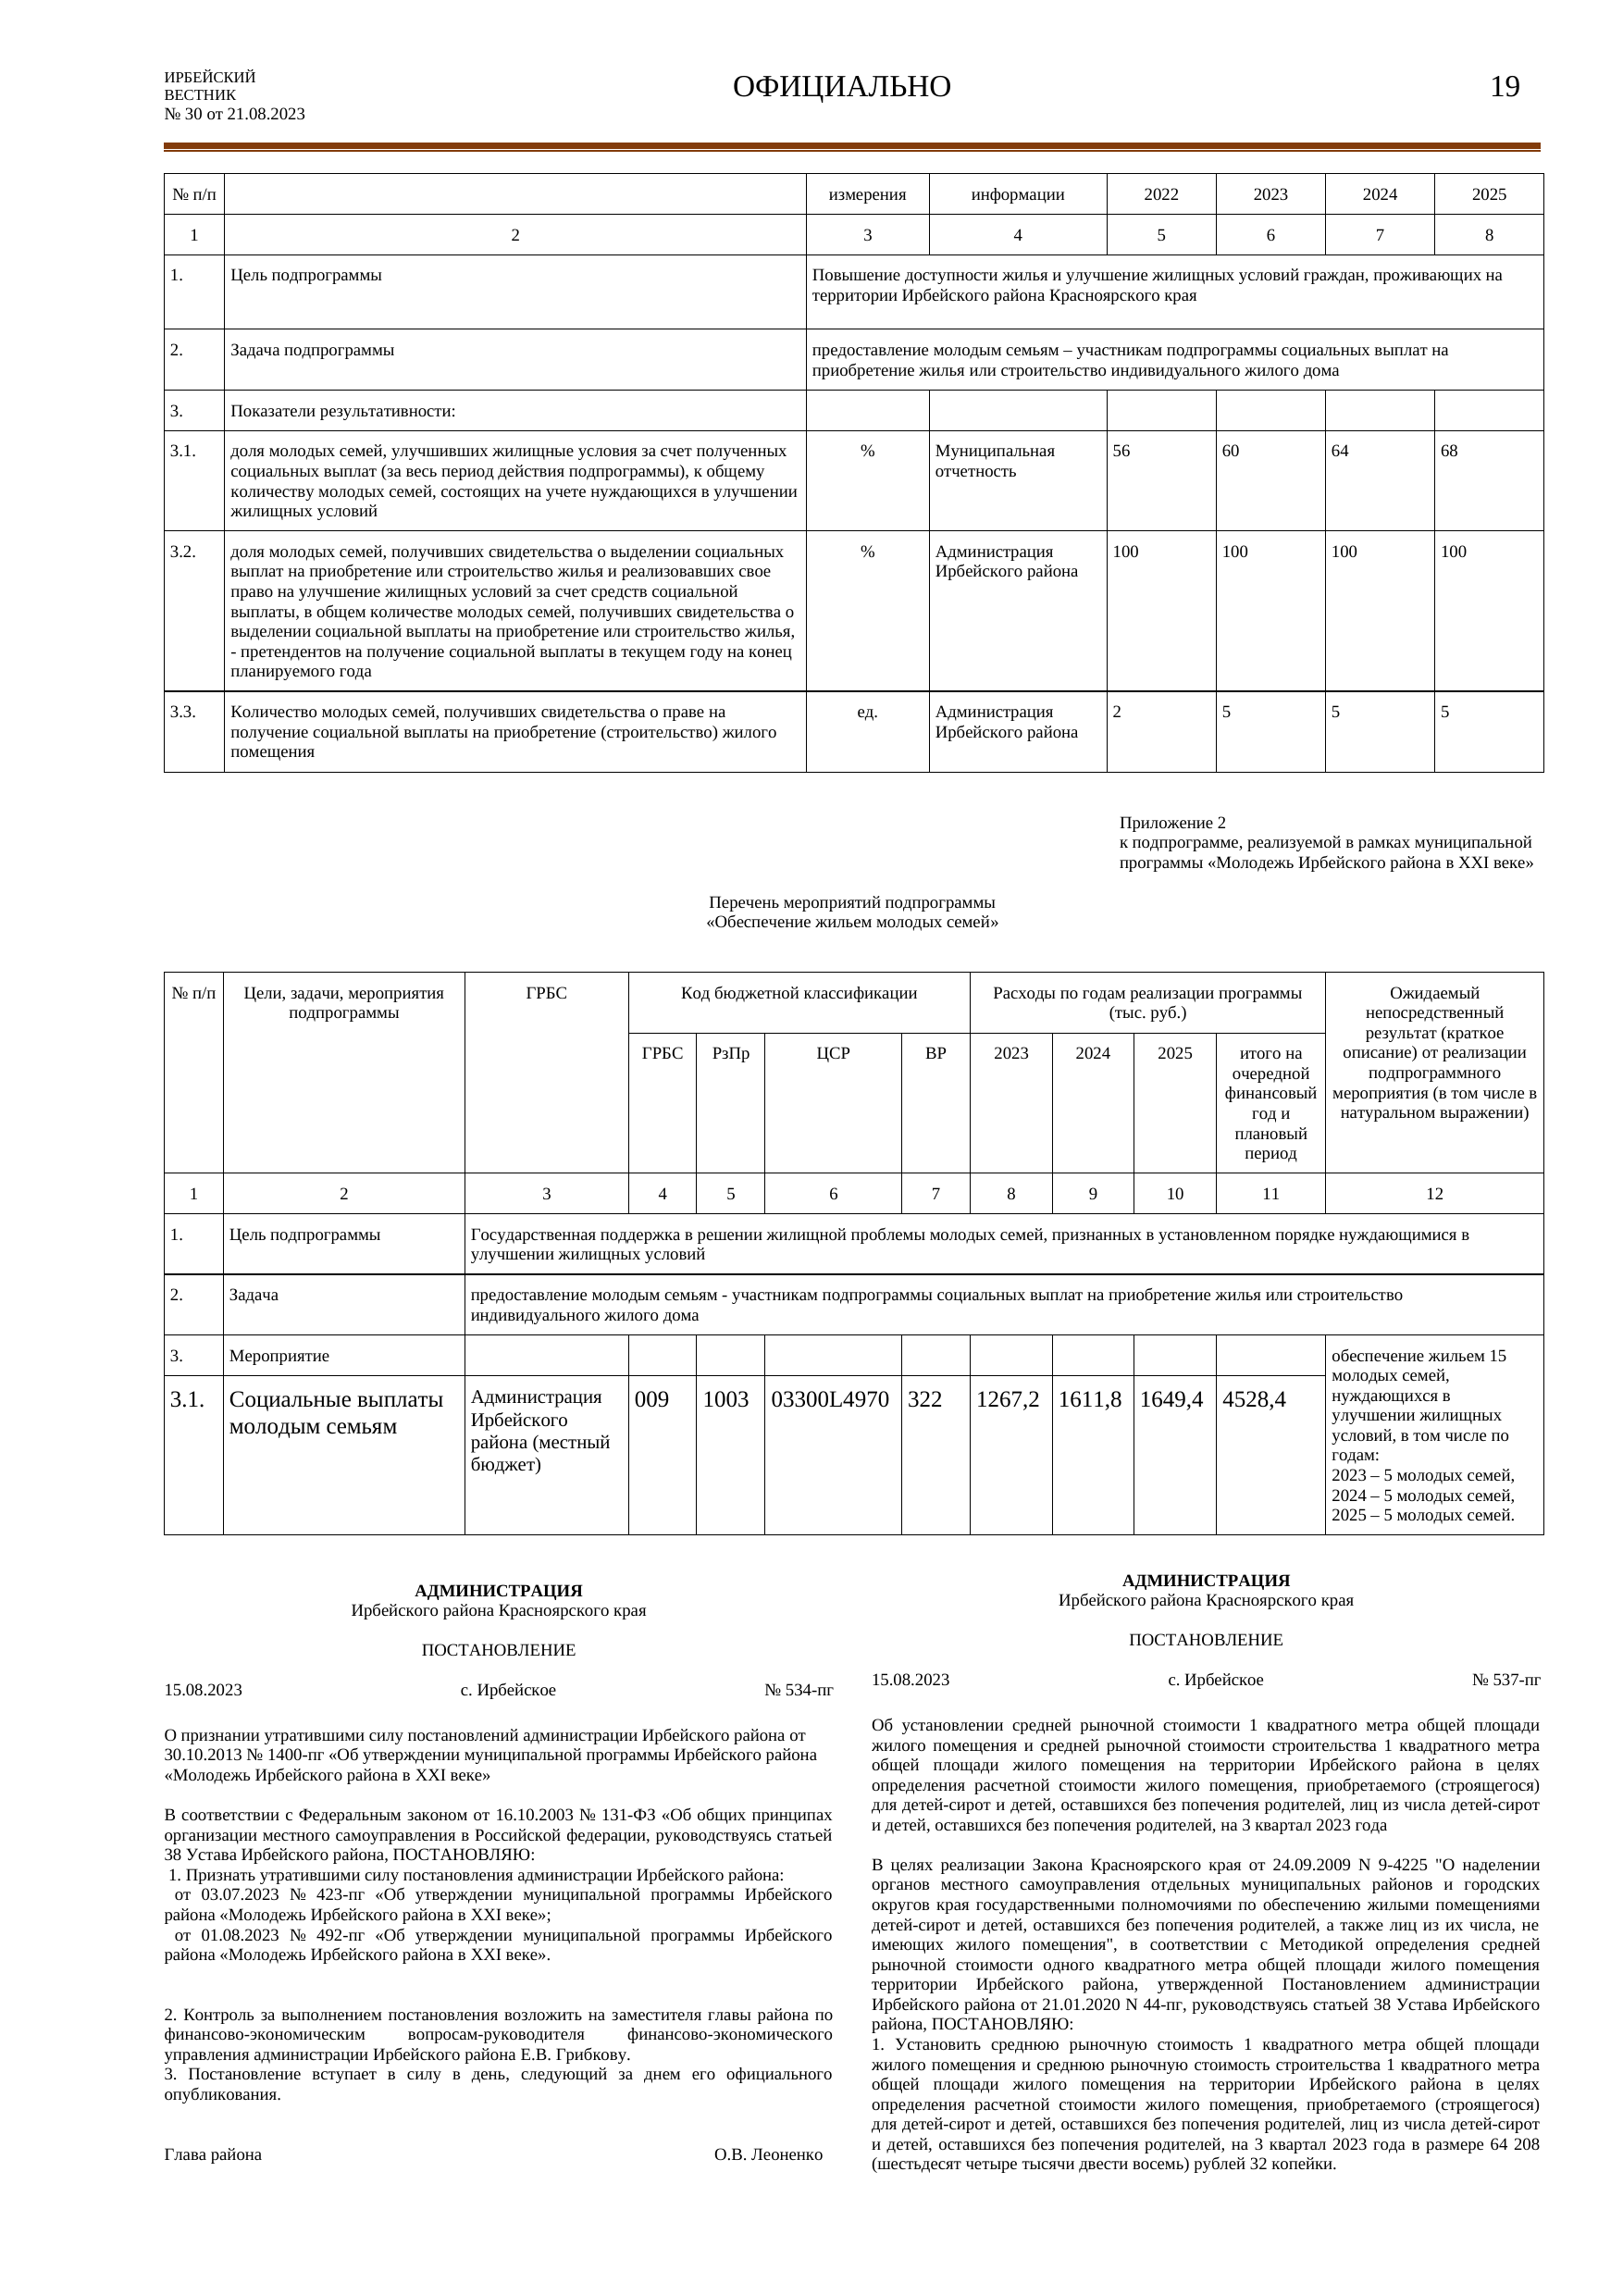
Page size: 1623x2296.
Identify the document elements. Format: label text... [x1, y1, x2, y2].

table_cell 2024 [1053, 1034, 1134, 1173]
table_cell 4 [629, 1173, 696, 1213]
text В соответствии с Федеральным законом от 16.10.2003 № 131-ФЗ «Об общих принципах организации местного самоуправления в Российской федерации, руководствуясь статьей 38 Устава Ирбейского района, ПОСТАНОВЛЯЮ: [164, 1805, 834, 1865]
table_cell 1003 [697, 1376, 764, 1534]
table_cell 8 [971, 1173, 1052, 1213]
table_cell 7 [1326, 215, 1434, 254]
table_cell 100 [1326, 531, 1434, 690]
table_cell 1611,8 [1053, 1376, 1134, 1534]
table_cell 1267,2 [971, 1376, 1052, 1534]
table_header Единица измерения [807, 174, 929, 214]
table_cell 9 [1053, 1173, 1134, 1213]
table_cell 6 [1217, 215, 1325, 254]
table_cell 3.3. [165, 692, 224, 771]
table_cell Цель подпрограммы [224, 1214, 465, 1273]
table_cell 5 [1217, 692, 1325, 771]
table_cell 4528,4 [1217, 1376, 1325, 1534]
table_header ГРБС [465, 973, 628, 1173]
table_header Цели, задачи, мероприятия подпрограммы [224, 973, 465, 1173]
table_cell [1435, 391, 1543, 430]
table_cell Задача [224, 1275, 465, 1334]
table_cell % [807, 531, 929, 690]
table_cell [629, 1335, 696, 1375]
text АДМИНИСТРАЦИЯ [164, 1581, 834, 1600]
text Глава района О.В. Леоненко [164, 2144, 834, 2164]
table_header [225, 174, 806, 214]
table_cell 3 [807, 215, 929, 254]
table_cell ЦСР [765, 1034, 901, 1173]
table_cell 1 [165, 215, 224, 254]
table_cell Задача подпрограммы [225, 329, 806, 390]
table_cell 56 [1108, 431, 1216, 530]
table_cell 100 [1108, 531, 1216, 690]
table_header с. Ирбейское [1097, 1669, 1334, 1694]
table_cell Мероприятие [224, 1335, 465, 1375]
text Перечень мероприятий подпрограммы [164, 892, 1541, 912]
table_cell 5 [1326, 692, 1434, 771]
table_header Источник информации [930, 174, 1107, 214]
table_cell 2 [224, 1173, 465, 1213]
table_header Расходы по годам реализации программы (тыс. руб.) [971, 973, 1325, 1033]
table_cell [1326, 391, 1434, 430]
table_header Ожидаемый непосредственный результат (краткое описание) от реализации подпрограммного мероприятия (в том числе в натуральном выражении) [1326, 973, 1543, 1173]
table_cell итого на очередной финансовый год и плановый период [1217, 1034, 1325, 1173]
text Ирбейского района Красноярского края [164, 1600, 834, 1620]
table_cell Государственная поддержка в решении жилищной проблемы молодых семей, признанных в установленном порядке нуждающимися в улучшении жилищных условий [465, 1214, 1543, 1273]
table_cell Администрация Ирбейского района [930, 531, 1107, 690]
table_cell 12 [1326, 1173, 1543, 1213]
table_cell 5 [1108, 215, 1216, 254]
table_cell предоставление молодым семьям – участникам подпрограммы социальных выплат на приобретение жилья или строительство индивидуального жилого дома [807, 329, 1543, 390]
table_header № п/п [165, 174, 224, 214]
table_cell [807, 391, 929, 430]
table_cell Показатели результативности: [225, 391, 806, 430]
table_cell 6 [765, 1173, 901, 1213]
table_cell Цель подпрограммы [225, 255, 806, 329]
text 2. Контроль за выполнением постановления возложить на заместителя главы района по финансово-экономическим вопросам-руководителя финансово-экономического управления администрации Ирбейского района Е.В. Грибкову. [164, 2004, 834, 2064]
text 3. Постановление вступает в силу в день, следующий за днем его официального опубликования. [164, 2064, 834, 2104]
table_header № 534-пг [627, 1680, 844, 1705]
text ПОСТАНОВЛЕНИЕ [872, 1630, 1541, 1649]
table_cell [902, 1335, 970, 1375]
table_cell 1 [165, 1173, 223, 1213]
table_cell 03300L4970 [765, 1376, 901, 1534]
table_cell ГРБС [629, 1034, 696, 1173]
table_cell [697, 1335, 764, 1375]
table_header № п/п [165, 973, 223, 1173]
table_cell 100 [1435, 531, 1543, 690]
table_cell 3. [165, 1335, 223, 1375]
table_cell 8 [1435, 215, 1543, 254]
table_cell 009 [629, 1376, 696, 1534]
table_cell 5 [1435, 692, 1543, 771]
table_cell [930, 391, 1107, 430]
table_cell 3 [465, 1173, 628, 1213]
table_cell 3.2. [165, 531, 224, 690]
table_header Код бюджетной классификации [629, 973, 970, 1033]
table_cell % [807, 431, 929, 530]
table_header 15.08.2023 [861, 1669, 1097, 1694]
table_cell 5 [697, 1173, 764, 1213]
table_cell РзПр [697, 1034, 764, 1173]
text к подпрограмме, реализуемой в рамках муниципальной программы «Молодежь Ирбейского района в XXI веке» [1120, 832, 1541, 872]
table_cell 64 [1326, 431, 1434, 530]
table_cell обеспечение жильем 15 молодых семей, нуждающихся в улучшении жилищных условий, в том числе по годам: 2023 – 5 молодых семей, 2024 – 5 молодых семей, 2025 – 5 молодых семей. [1326, 1335, 1543, 1534]
text АДМИНИСТРАЦИЯ [872, 1570, 1541, 1590]
table_cell Количество молодых семей, получивших свидетельства о праве на получение социальной выплаты на приобретение (строительство) жилого помещения [225, 692, 806, 771]
table_cell [465, 1335, 628, 1375]
table_cell 2 [225, 215, 806, 254]
table_header с. Ирбейское [390, 1680, 626, 1705]
table_cell 10 [1134, 1173, 1216, 1213]
table_cell 7 [902, 1173, 970, 1213]
table_cell 322 [902, 1376, 970, 1534]
table_cell 3. [165, 391, 224, 430]
text Приложение 2 [1120, 813, 1541, 832]
table_cell [1217, 391, 1325, 430]
table_cell ВР [902, 1034, 970, 1173]
table_cell 2025 [1435, 174, 1543, 214]
table_cell 1649,4 [1134, 1376, 1216, 1534]
table_cell 1. [165, 255, 224, 329]
table_cell 2023 [971, 1034, 1052, 1173]
table_cell ед. [807, 692, 929, 771]
table_header № 537-пг [1334, 1669, 1552, 1694]
table_header 15.08.2023 [154, 1680, 390, 1705]
table_cell [1134, 1335, 1216, 1375]
text от 01.08.2023 № 492-пг «Об утверждении муниципальной программы Ирбейского района «Молодежь Ирбейского района в XXI веке». [164, 1924, 834, 1965]
table_cell [1217, 1335, 1325, 1375]
table_cell 4 [930, 215, 1107, 254]
table_cell 2022 [1108, 174, 1216, 214]
text Ирбейского района Красноярского края [872, 1590, 1541, 1610]
table_cell 100 [1217, 531, 1325, 690]
table_cell 3.1. [165, 1376, 223, 1534]
table_cell [1108, 391, 1216, 430]
table_cell 1. [165, 1214, 223, 1273]
table_cell [1053, 1335, 1134, 1375]
table_cell 2024 [1326, 174, 1434, 214]
table_cell Повышение доступности жилья и улучшение жилищных условий граждан, проживающих на территории Ирбейского района Красноярского края [807, 255, 1543, 329]
table_cell 2025 [1134, 1034, 1216, 1173]
text В целях реализации Закона Красноярского края от 24.09.2009 N 9-4225 "О наделении органов местного самоуправления отдельных муниципальных районов и городских округов края государственными полномочиями по обеспечению жилыми помещениями детей-сирот и детей, оставшихся без попечения родителей, а также лиц из их числа, не имеющих жилого помещения", в соответствии с Методикой определения средней рыночной стоимости одного квадратного метра общей площади жилого помещения территории Ирбейского района, утвержденной Постановлением администрации Ирбейского района от 21.01.2020 N 44-пг, руководствуясь статьей 38 Устава Ирбейского района, ПОСТАНОВЛЯЮ: [872, 1855, 1541, 2034]
table_cell Муниципальная отчетность [930, 431, 1107, 530]
text «Обеспечение жильем молодых семей» [164, 912, 1541, 932]
table_cell доля молодых семей, улучшивших жилищные условия за счет полученных социальных выплат (за весь период действия подпрограммы), к общему количеству молодых семей, состоящих на учете нуждающихся в улучшении жилищных условий [225, 431, 806, 530]
text 1. Признать утратившими силу постановления администрации Ирбейского района: [164, 1865, 834, 1884]
table_cell 2. [165, 1275, 223, 1334]
table_cell 3.1. [165, 431, 224, 530]
table_cell доля молодых семей, получивших свидетельства о выделении социальных выплат на приобретение или строительство жилья и реализовавших свое право на улучшение жилищных условий за счет средств социальной выплаты, в общем количестве молодых семей, получивших свидетельства о выделении социальной выплаты на приобретение или строительство жилья, - претендентов на получение социальной выплаты в текущем году на конец планируемого года [225, 531, 806, 690]
table_cell 68 [1435, 431, 1543, 530]
text от 03.07.2023 № 423-пг «Об утверждении муниципальной программы Ирбейского района «Молодежь Ирбейского района в XXI веке»; [164, 1884, 834, 1924]
table_cell 2023 [1217, 174, 1325, 214]
table_cell 60 [1217, 431, 1325, 530]
table_cell Социальные выплаты молодым семьям [224, 1376, 465, 1534]
text Об установлении средней рыночной стоимости 1 квадратного метра общей площади жилого помещения и средней рыночной стоимости строительства 1 квадратного метра общей площади жилого помещения на территории Ирбейского района в целях определения расчетной стоимости жилого помещения, приобретаемого (строящегося) для детей-сирот и детей, оставшихся без попечения родителей, лиц из числа детей-сирот и детей, оставшихся без попечения родителей, на 3 квартал 2023 года [872, 1715, 1541, 1834]
text ПОСТАНОВЛЕНИЕ [164, 1640, 834, 1659]
table_cell предоставление молодым семьям - участникам подпрограммы социальных выплат на приобретение жилья или строительство индивидуального жилого дома [465, 1275, 1543, 1334]
table_cell Администрация Ирбейского района [930, 692, 1107, 771]
table_cell 2 [1108, 692, 1216, 771]
text 1. Установить среднюю рыночную стоимость 1 квадратного метра общей площади жилого помещения и среднюю рыночную стоимость строительства 1 квадратного метра общей площади жилого помещения на территории Ирбейского района в целях определения расчетной стоимости жилого помещения, приобретаемого (строящегося) для детей-сирот и детей, оставшихся без попечения родителей, лиц из числа детей-сирот и детей, оставшихся без попечения родителей, на 3 квартал 2023 года в размере 64 208 (шестьдесят четыре тысячи двести восемь) рублей 32 копейки. [872, 2034, 1541, 2174]
table_cell [765, 1335, 901, 1375]
table_cell [971, 1335, 1052, 1375]
table_cell 11 [1217, 1173, 1325, 1213]
table_cell Администрация Ирбейского района (местный бюджет) [465, 1376, 628, 1534]
text О признании утратившими силу постановлений администрации Ирбейского района от 30.10.2013 № 1400-пг «Об утверждении муниципальной программы Ирбейского района «Молодежь Ирбейского района в XXI веке» [164, 1725, 834, 1784]
table_cell 2. [165, 329, 224, 390]
